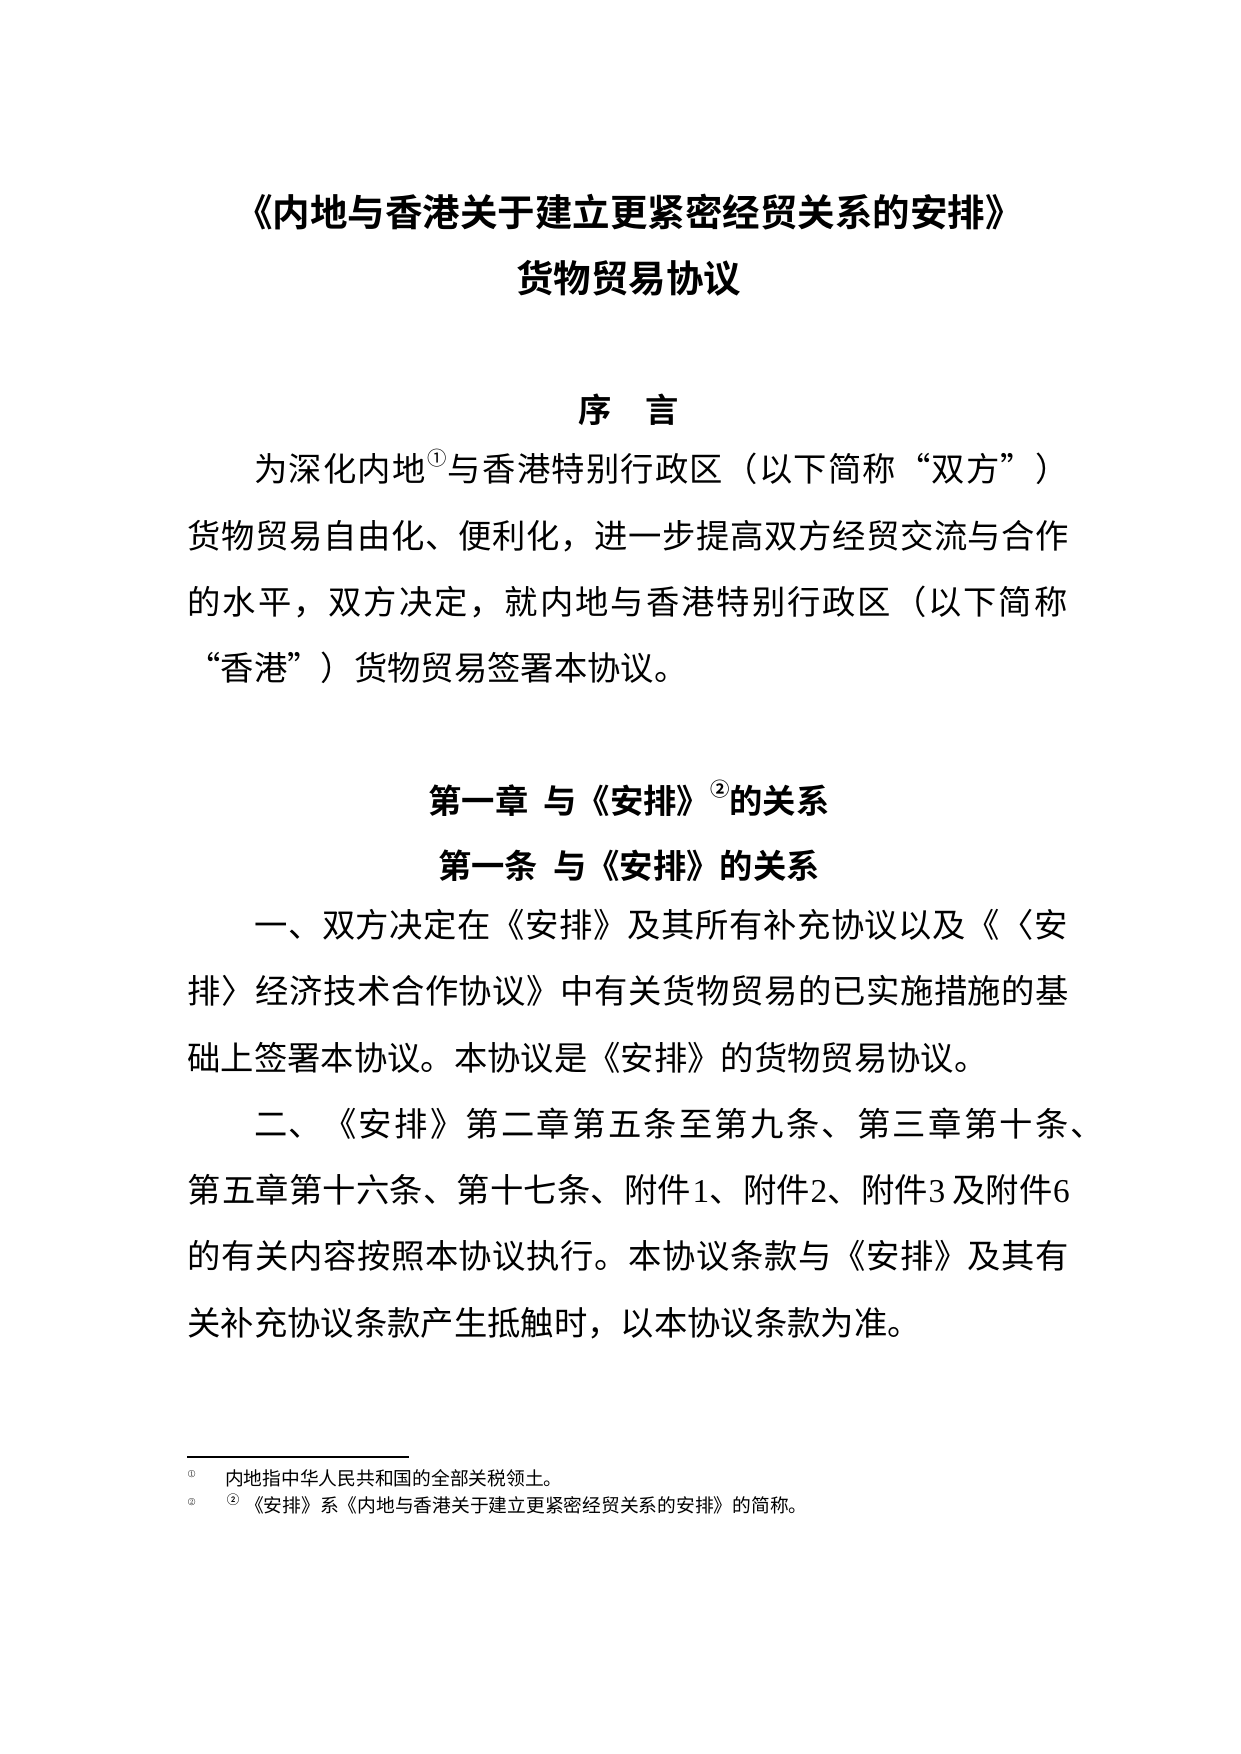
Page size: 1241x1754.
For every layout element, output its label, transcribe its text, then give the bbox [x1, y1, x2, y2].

text 《内地与香港关于建立更紧密经贸关系的安排》 [187, 177, 1070, 243]
text 一、双方决定在《安排》及其所有补充协议以及《〈安排〉经济技术合作协议》中有关货物贸易的已实施措施的基础上签署本协议。本协议是《安排》的货物贸易协议。 [187, 890, 1070, 1089]
text 序 言 [187, 376, 1070, 434]
text 二、《安排》第二章第五条至第九条、第三章第十条、第五章第十六条、第十七条、附件‍1、附件‍2、附件‍3及附件‍6的有关内容按照本协议执行。本协议条款与《安排》及其有关补充协议条款产生抵触时，以本协议条款为准。 [187, 1089, 1070, 1354]
text 第一条 与《安排》的关系 [187, 832, 1070, 890]
text 为深化内地①与香港特别行政区（以下简称“双方”）货物贸易自由化、便利化，进一步提高双方经贸交流与合作的水平，双方决定，就内地与香港特别行政区（以下简称“香港”）货物贸易签署本协议。 [187, 434, 1070, 699]
text 货物贸易协议 [187, 243, 1070, 310]
text 第一章 与《安排》②的关系 [187, 766, 1070, 832]
